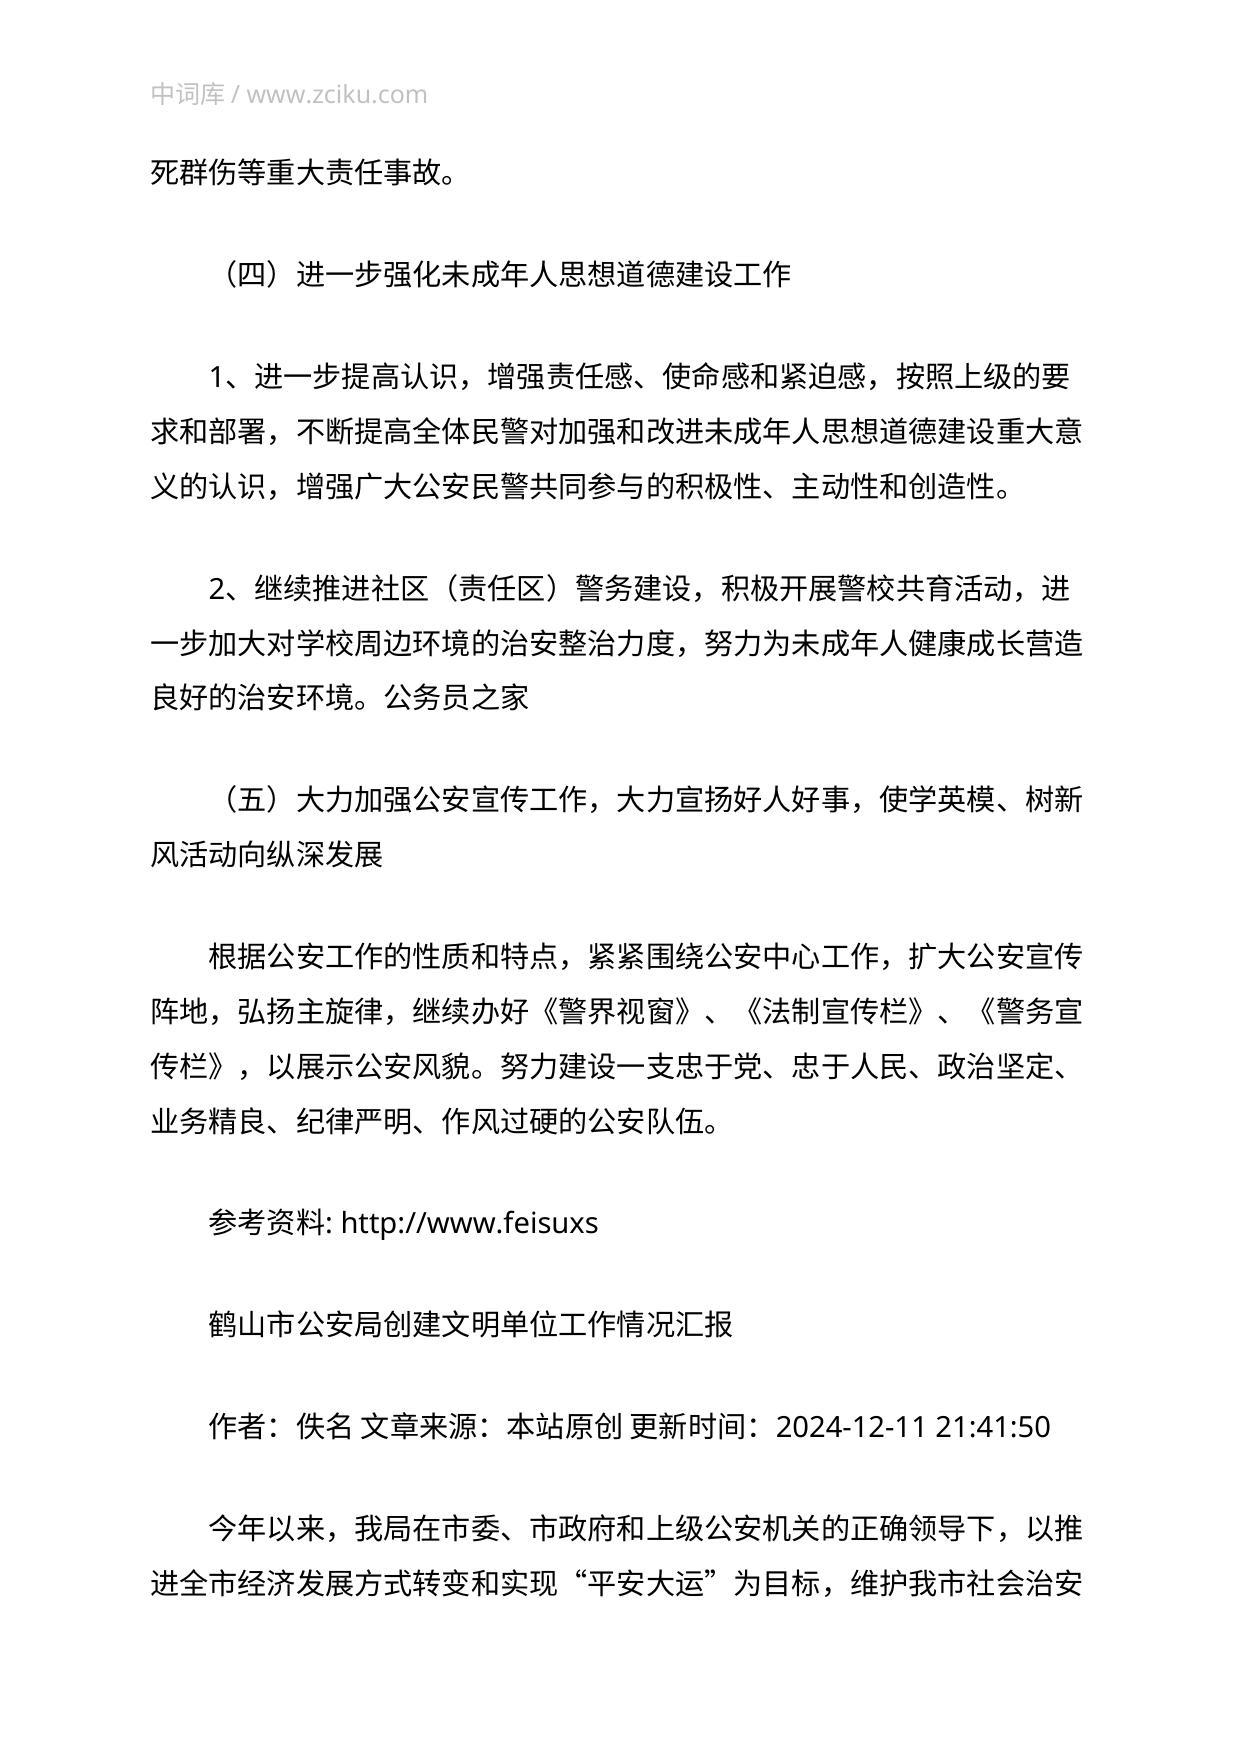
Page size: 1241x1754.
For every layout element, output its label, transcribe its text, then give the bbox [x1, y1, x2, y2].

text 根据公安工作的性质和特点，紧紧围绕公安中心工作，扩大公安宣传阵地，弘扬主旋律，继续办好《警界视窗》、《法制宣传栏》、《警务宣传栏》，以展示公安风貌。努力建设一支忠于党、忠于人民、政治坚定、业务精良、纪律严明、作风过硬的公安队伍。 [150, 933, 1090, 1141]
text 2、继续推进社区（责任区）警务建设，积极开展警校共育活动，进一步加大对学校周边环境的治安整治力度，努力为未成年人健康成长营造良好的治安环境。公务员之家 [150, 565, 1090, 717]
text 1、进一步提高认识，增强责任感、使命感和紧迫感，按照上级的要求和部署，不断提高全体民警对加强和改进未成年人思想道德建设重大意义的认识，增强广大公安民警共同参与的积极性、主动性和创造性。 [150, 353, 1090, 506]
text 鹤山市公安局创建文明单位工作情况汇报 [150, 1302, 1090, 1344]
text 参考资料: http://www.feisuxs [150, 1200, 1090, 1242]
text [150, 150, 1090, 192]
text 作者：佚名 文章来源：本站原创 更新时间：2024-12-11 21:41:50 [150, 1404, 1090, 1446]
text （五）大力加强公安宣传工作，大力宣扬好人好事，使学英模、树新风活动向纵深发展 [150, 777, 1090, 874]
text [150, 1506, 1090, 1603]
text （四）进一步强化未成年人思想道德建设工作 [150, 252, 1090, 294]
